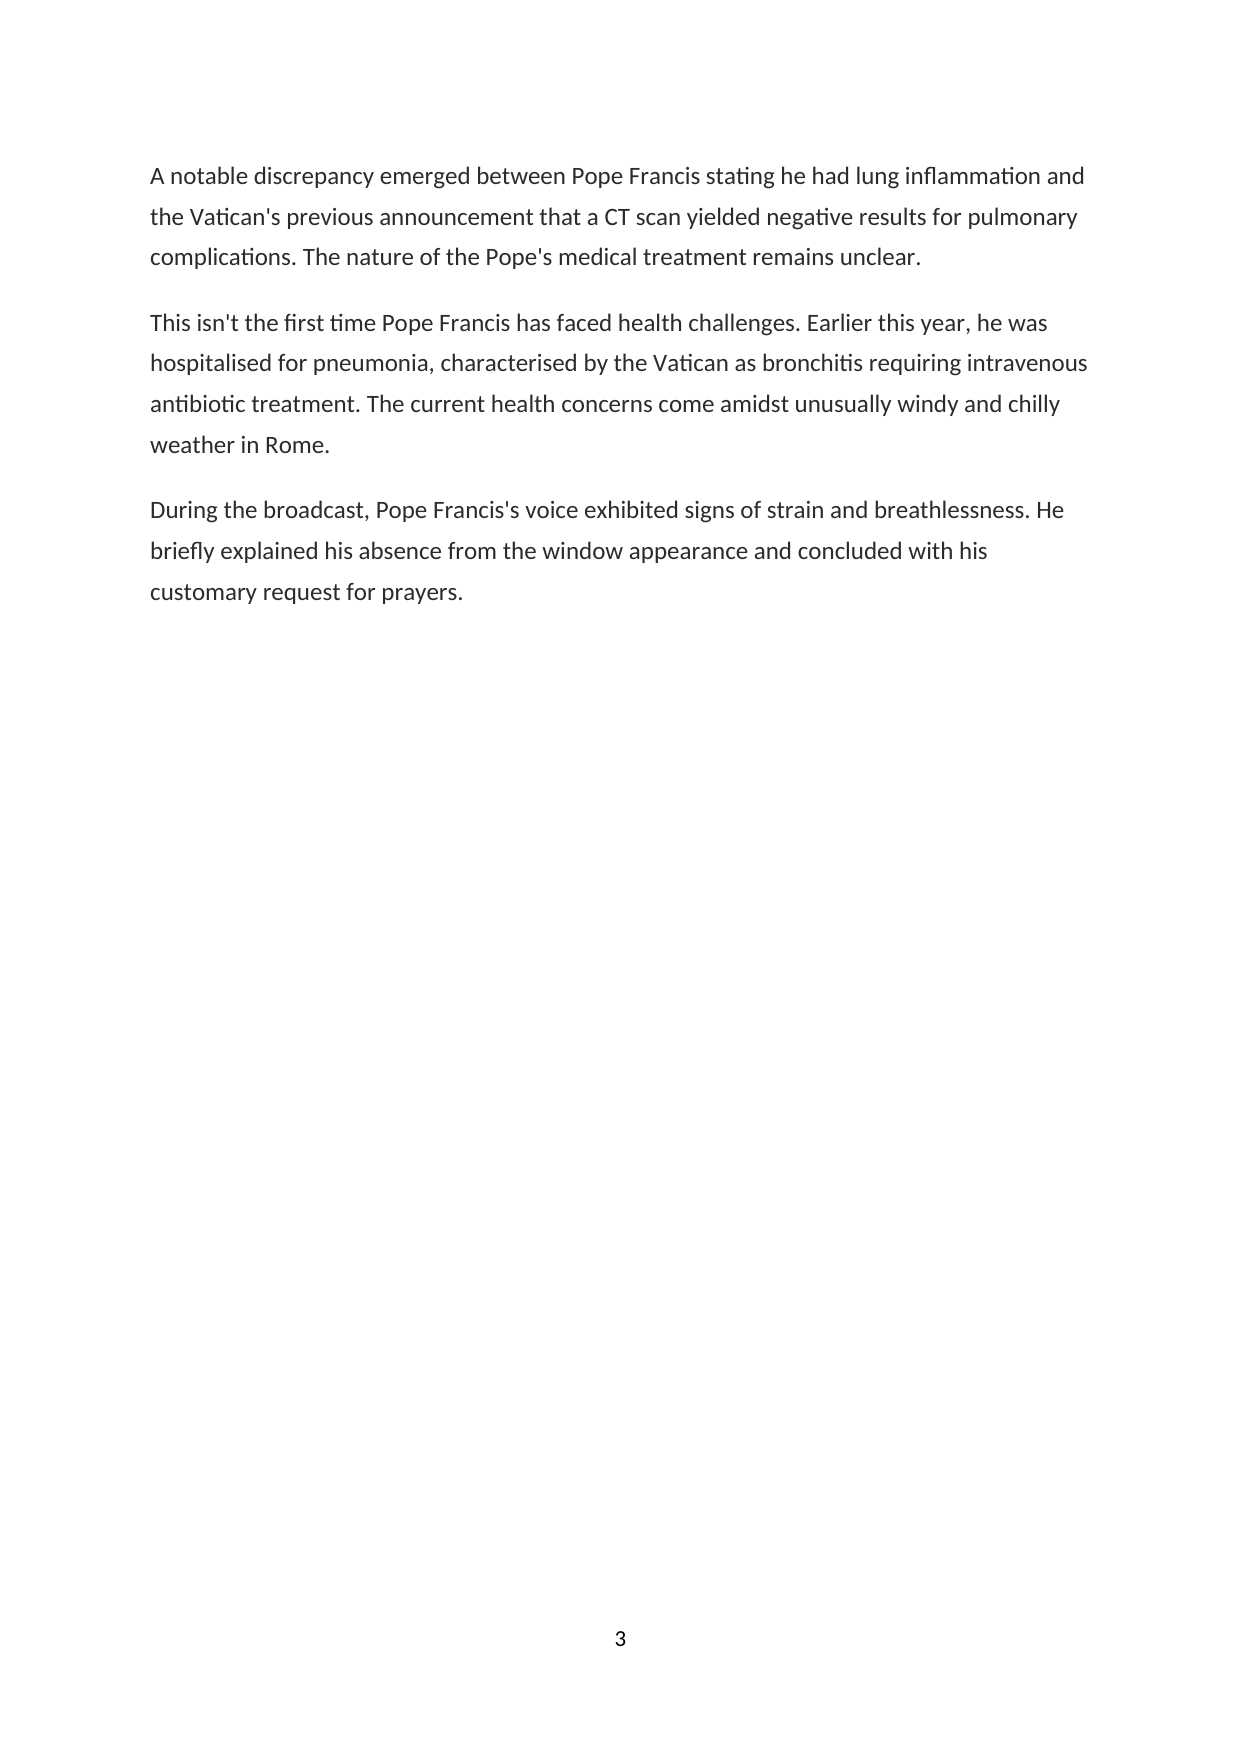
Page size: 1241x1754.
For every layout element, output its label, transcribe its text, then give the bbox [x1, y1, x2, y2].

text During the broadcast, Pope Francis's voice exhibited signs of strain and breathlessness. He briefly explained his absence from the window appearance and concluded with his customary request for prayers. [150, 484, 1090, 606]
text This isn't the first time Pope Francis has faced health challenges. Earlier this year, he was hospitalised for pneumonia, characterised by the Vatican as bronchitis requiring intravenous antibiotic treatment. The current health concerns come amidst unusually windy and chilly weather in Rome. [150, 297, 1090, 459]
text A notable discrepancy emerged between Pope Francis stating he had lung inflammation and the Vatican's previous announcement that a CT scan yielded negative results for pulmonary complications. The nature of the Pope's medical treatment remains unclear. [150, 150, 1090, 272]
